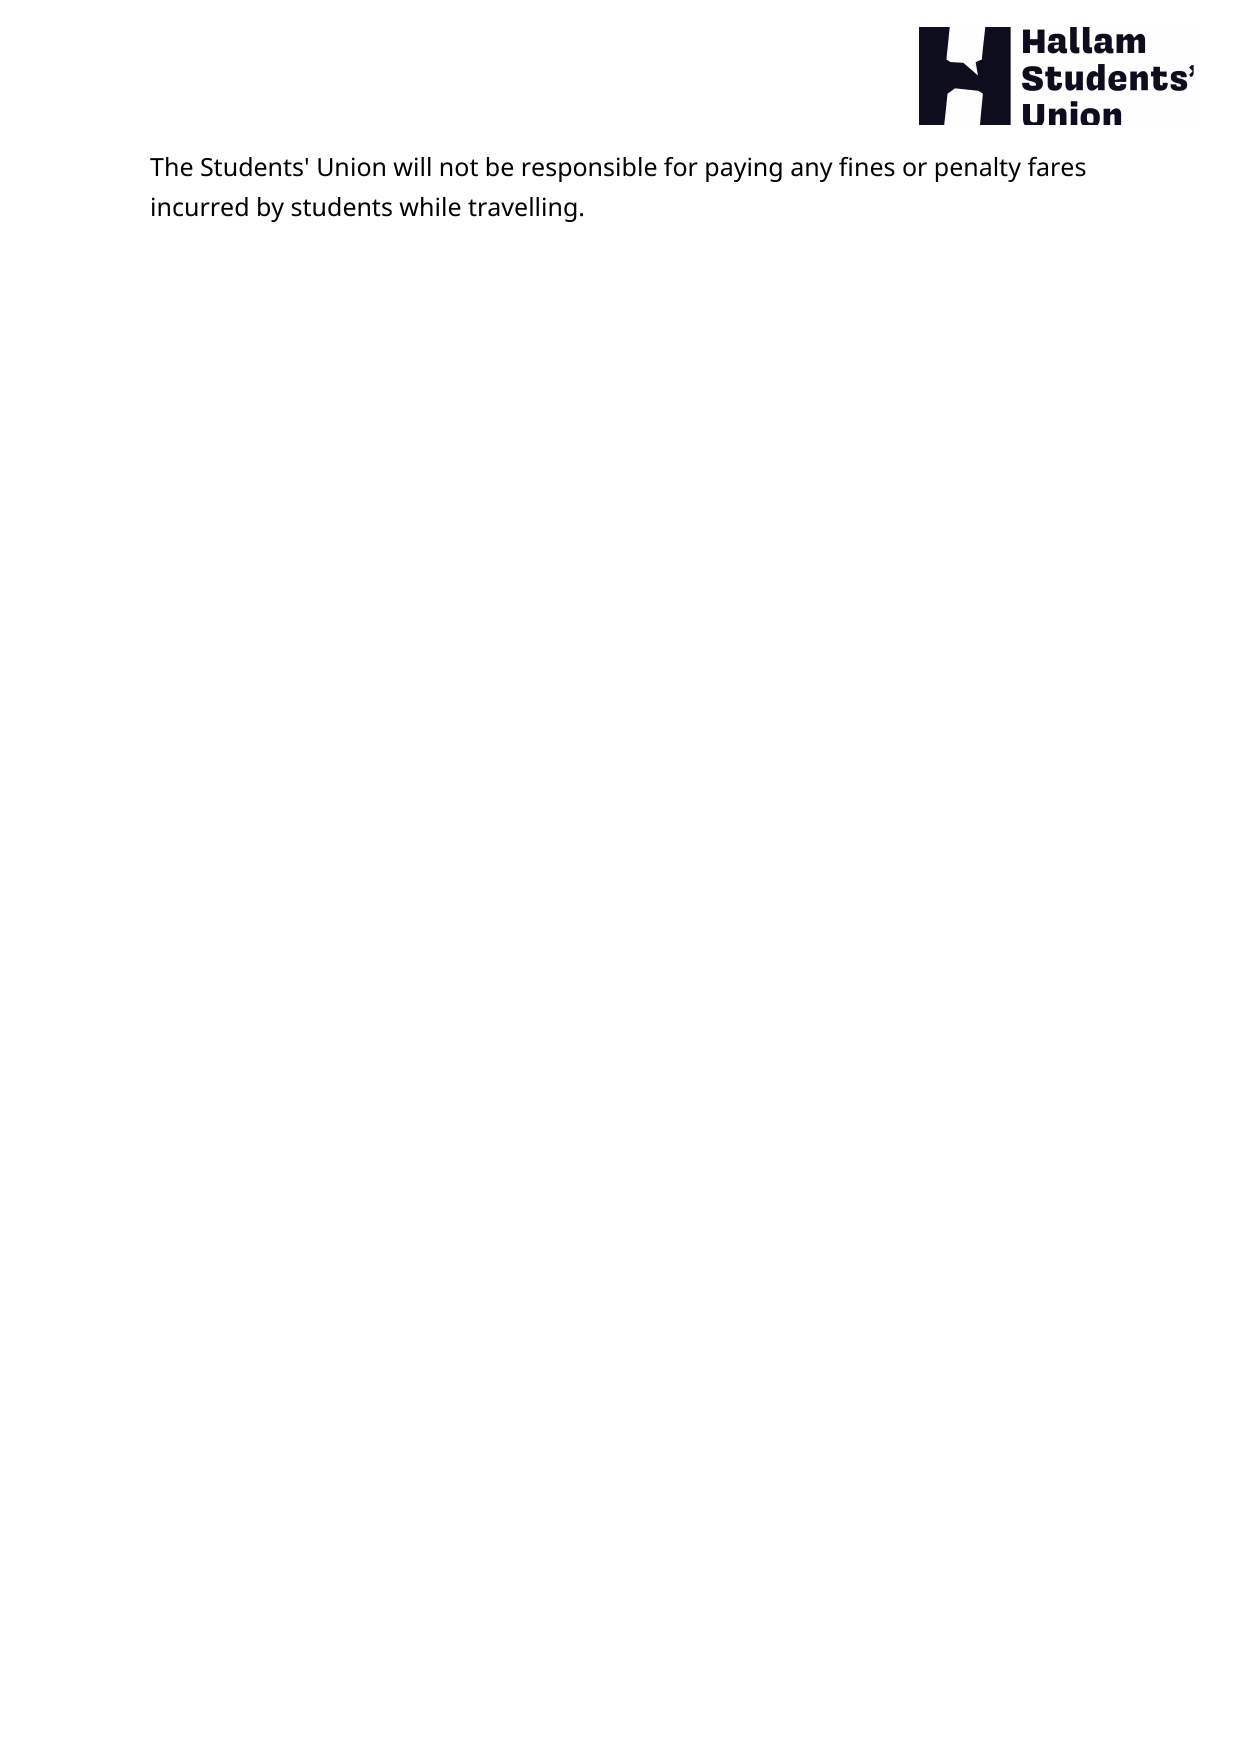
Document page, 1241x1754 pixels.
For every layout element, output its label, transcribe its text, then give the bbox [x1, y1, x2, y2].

text The Students' Union will not be responsible for paying any fines or penalty fares incurred by students while travelling. [150, 150, 1090, 223]
picture [918, 27, 1194, 124]
